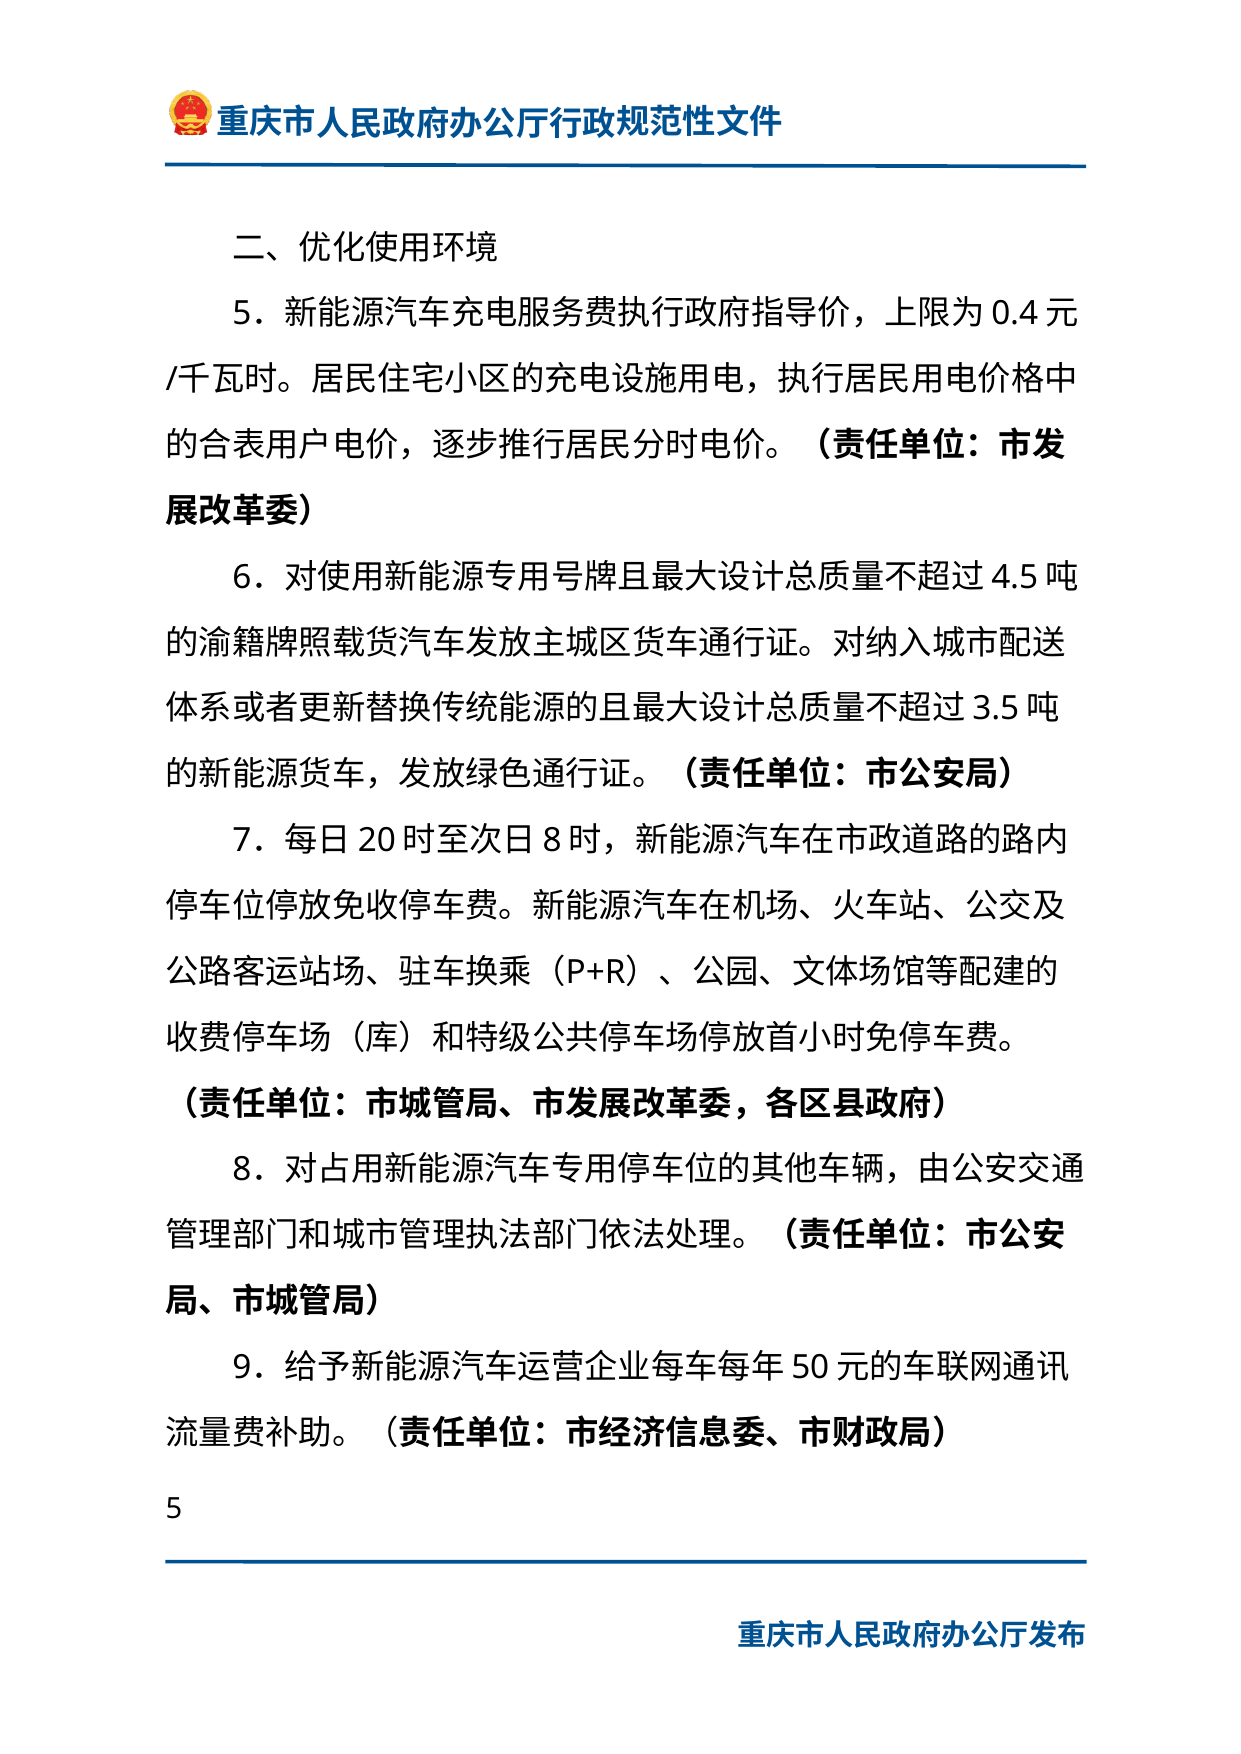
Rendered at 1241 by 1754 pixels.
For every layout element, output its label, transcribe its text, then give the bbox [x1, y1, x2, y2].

picture [165, 88, 216, 139]
text 8．对占用新能源汽车专用停车位的其他车辆，由公安交通管理部门和城市管理执法部门依法处理。（责任单位：市公安局、市城管局） [165, 1133, 1087, 1331]
text 6．对使用新能源专用号牌且最大设计总质量不超过4.5吨的渝籍牌照载货汽车发放主城区货车通行证。对纳入城市配送体系或者更新替换传统能源的且最大设计总质量不超过3.5吨的新能源货车，发放绿色通行证。（责任单位：市公安局） [165, 541, 1087, 804]
text 7．每日20时至次日8时，新能源汽车在市政道路的路内停车位停放免收停车费。新能源汽车在机场、火车站、公交及公路客运站场、驻车换乘（P+R）、公园、文体场馆等配建的收费停车场（库）和特级公共停车场停放首小时免停车费。（责任单位：市城管局、市发展改革委，各区县政府） [165, 804, 1087, 1133]
text 9．给予新能源汽车运营企业每车每年50元的车联网通讯流量费补助。（责任单位：市经济信息委、市财政局） [165, 1331, 1087, 1462]
text 二、优化使用环境 [165, 212, 1087, 277]
text 5．新能源汽车充电服务费执行政府指导价，上限为0.4元/千瓦时。居民住宅小区的充电设施用电，执行居民用电价格中的合表用户电价，逐步推行居民分时电价。（责任单位：市发展改革委） [165, 277, 1087, 541]
